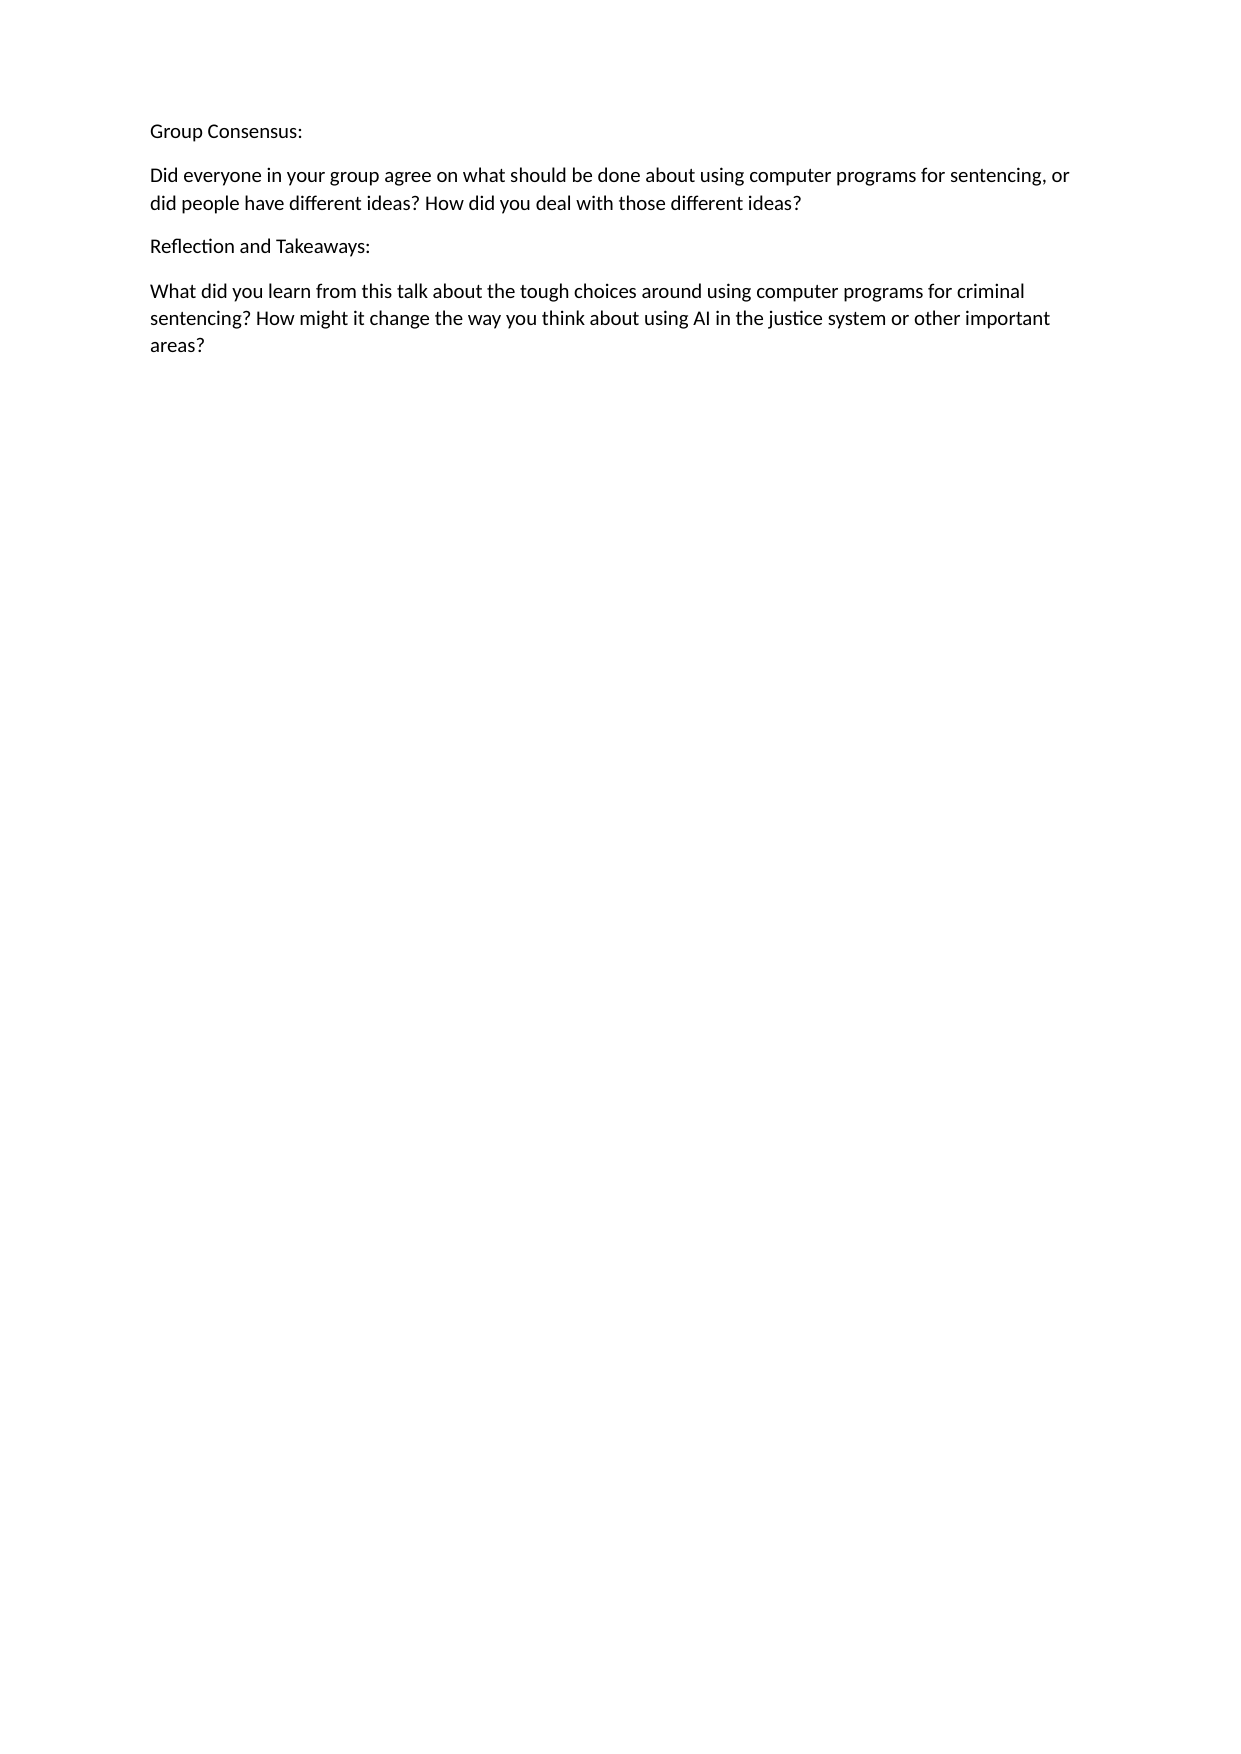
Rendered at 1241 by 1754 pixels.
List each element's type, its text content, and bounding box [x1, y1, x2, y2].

text Did everyone in your group agree on what should be done about using computer programs for sentencing, or did people have different ideas? How did you deal with those different ideas? [150, 162, 1090, 215]
text What did you learn from this talk about the tough choices around using computer programs for criminal sentencing? How might it change the way you think about using AI in the justice system or other important areas? [150, 278, 1090, 358]
text Group Consensus: [150, 118, 1090, 144]
text Reflection and Takeaways: [150, 234, 1090, 259]
